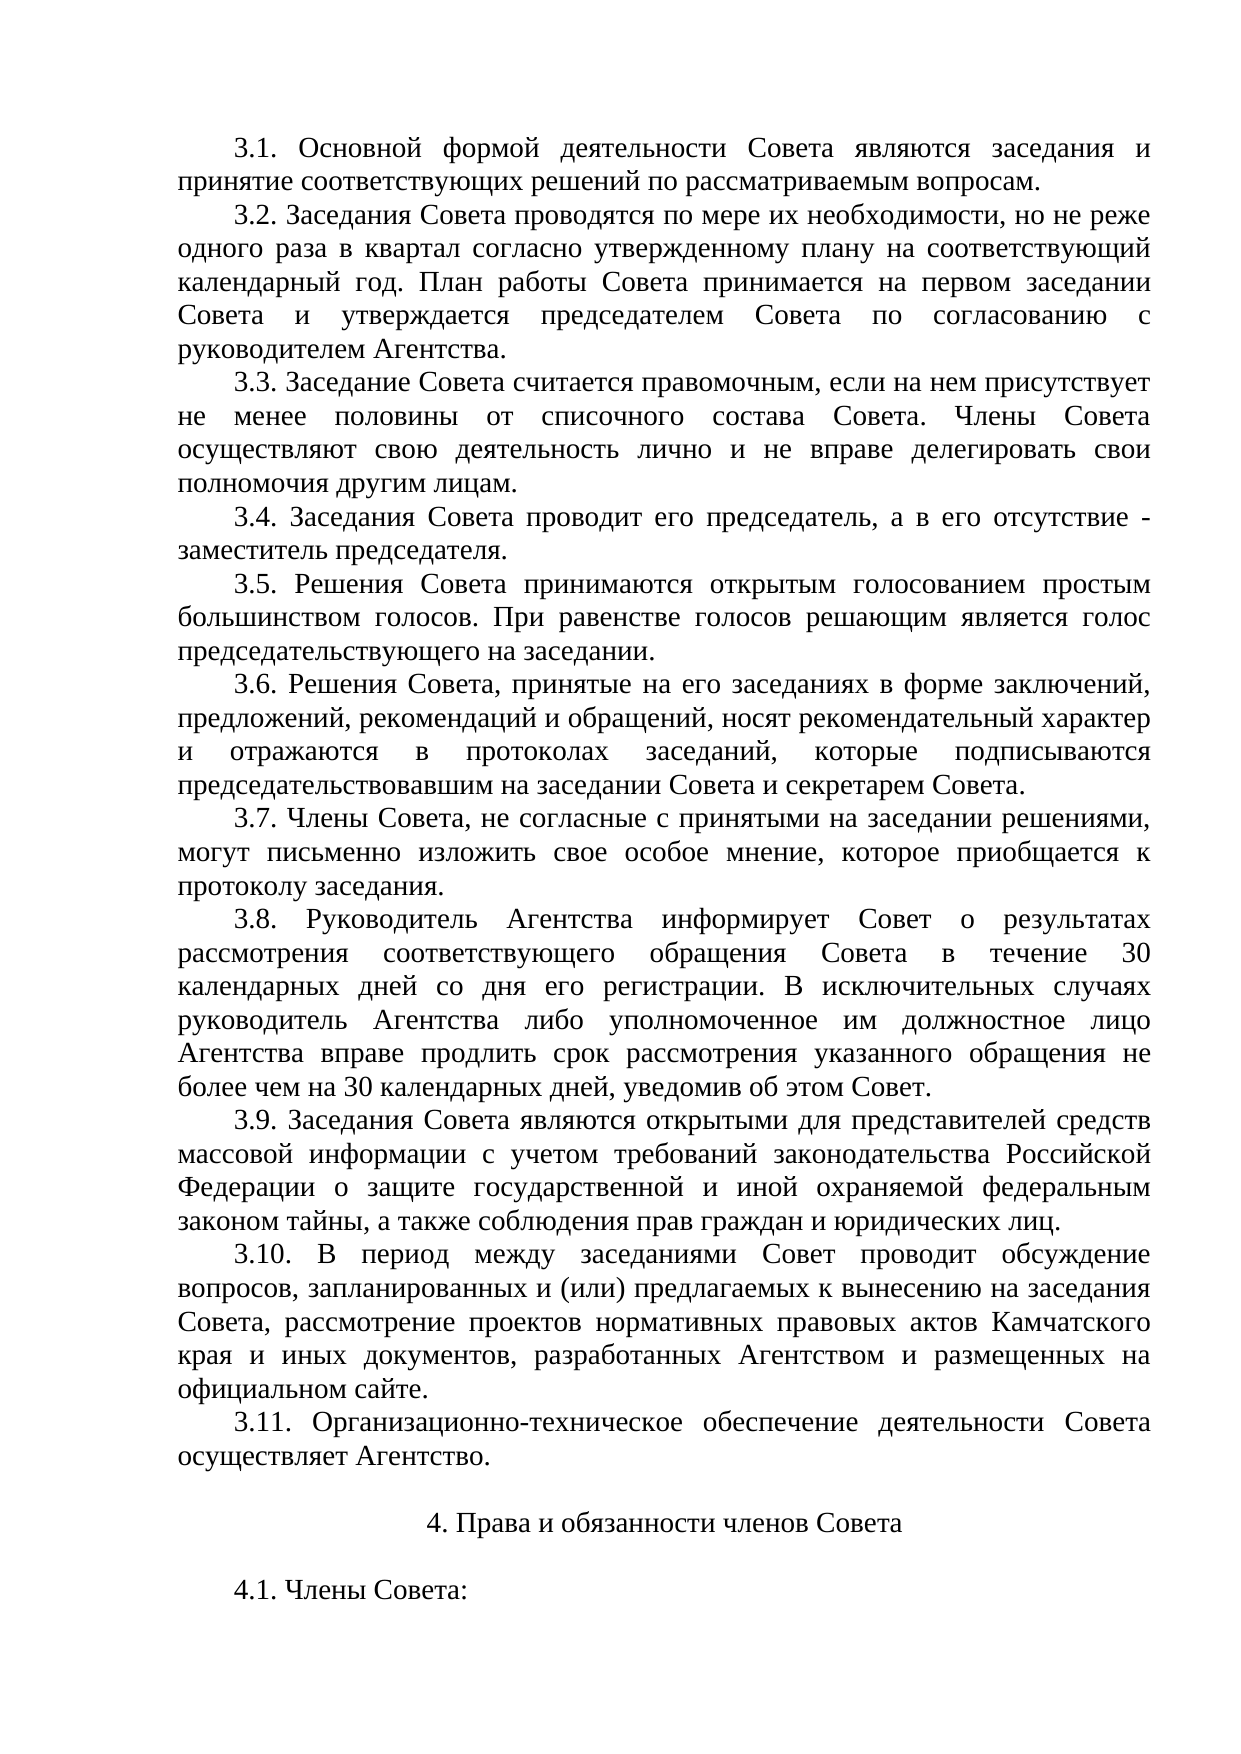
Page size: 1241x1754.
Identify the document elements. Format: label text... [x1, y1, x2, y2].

text 3.2. Заседания Совета проводятся по мере их необходимости, но не реже одного раза в квартал согласно утвержденному плану на соответствующий календарный год. План работы Совета принимается на первом заседании Совета и утверждается председателем Совета по согласованию с руководителем Агентства. [177, 197, 1152, 364]
text 3.1. Основной формой деятельности Совета являются заседания и принятие соответствующих решений по рассматриваемым вопросам. [177, 130, 1152, 197]
text 4. Права и обязанности членов Совета [177, 1505, 1152, 1538]
text 3.10. В период между заседаниями Совет проводит обсуждение вопросов, запланированных и (или) предлагаемых к вынесению на заседания Совета, рассмотрение проектов нормативных правовых актов Камчатского края и иных документов, разработанных Агентством и размещенных на официальном сайте. [177, 1237, 1152, 1404]
text 3.6. Решения Совета, принятые на его заседаниях в форме заключений, предложений, рекомендаций и обращений, носят рекомендательный характер и отражаются в протоколах заседаний, которые подписываются председательствовавшим на заседании Совета и секретарем Совета. [177, 666, 1152, 801]
text 3.5. Решения Совета принимаются открытым голосованием простым большинством голосов. При равенстве голосов решающим является голос председательствующего на заседании. [177, 566, 1152, 666]
text 3.4. Заседания Совета проводит его председатель, а в его отсутствие - заместитель председателя. [177, 499, 1152, 566]
text 3.7. Члены Совета, не согласные с принятыми на заседании решениями, могут письменно изложить свое особое мнение, которое приобщается к протоколу заседания. [177, 801, 1152, 901]
text 4.1. Члены Совета: [177, 1572, 1152, 1606]
text 3.8. Руководитель Агентства информирует Совет о результатах рассмотрения соответствующего обращения Совета в течение 30 календарных дней со дня его регистрации. В исключительных случаях руководитель Агентства либо уполномоченное им должностное лицо Агентства вправе продлить срок рассмотрения указанного обращения не более чем на 30 календарных дней, уведомив об этом Совет. [177, 901, 1152, 1102]
text 3.11. Организационно-техническое обеспечение деятельности Совета осуществляет Агентство. [177, 1404, 1152, 1471]
text 3.3. Заседание Совета считается правомочным, если на нем присутствует не менее половины от списочного состава Совета. Члены Совета осуществляют свою деятельность лично и не вправе делегировать свои полномочия другим лицам. [177, 364, 1152, 499]
text 3.9. Заседания Совета являются открытыми для представителей средств массовой информации с учетом требований законодательства Российской Федерации о защите государственной и иной охраняемой федеральным законом тайны, а также соблюдения прав граждан и юридических лиц. [177, 1102, 1152, 1237]
